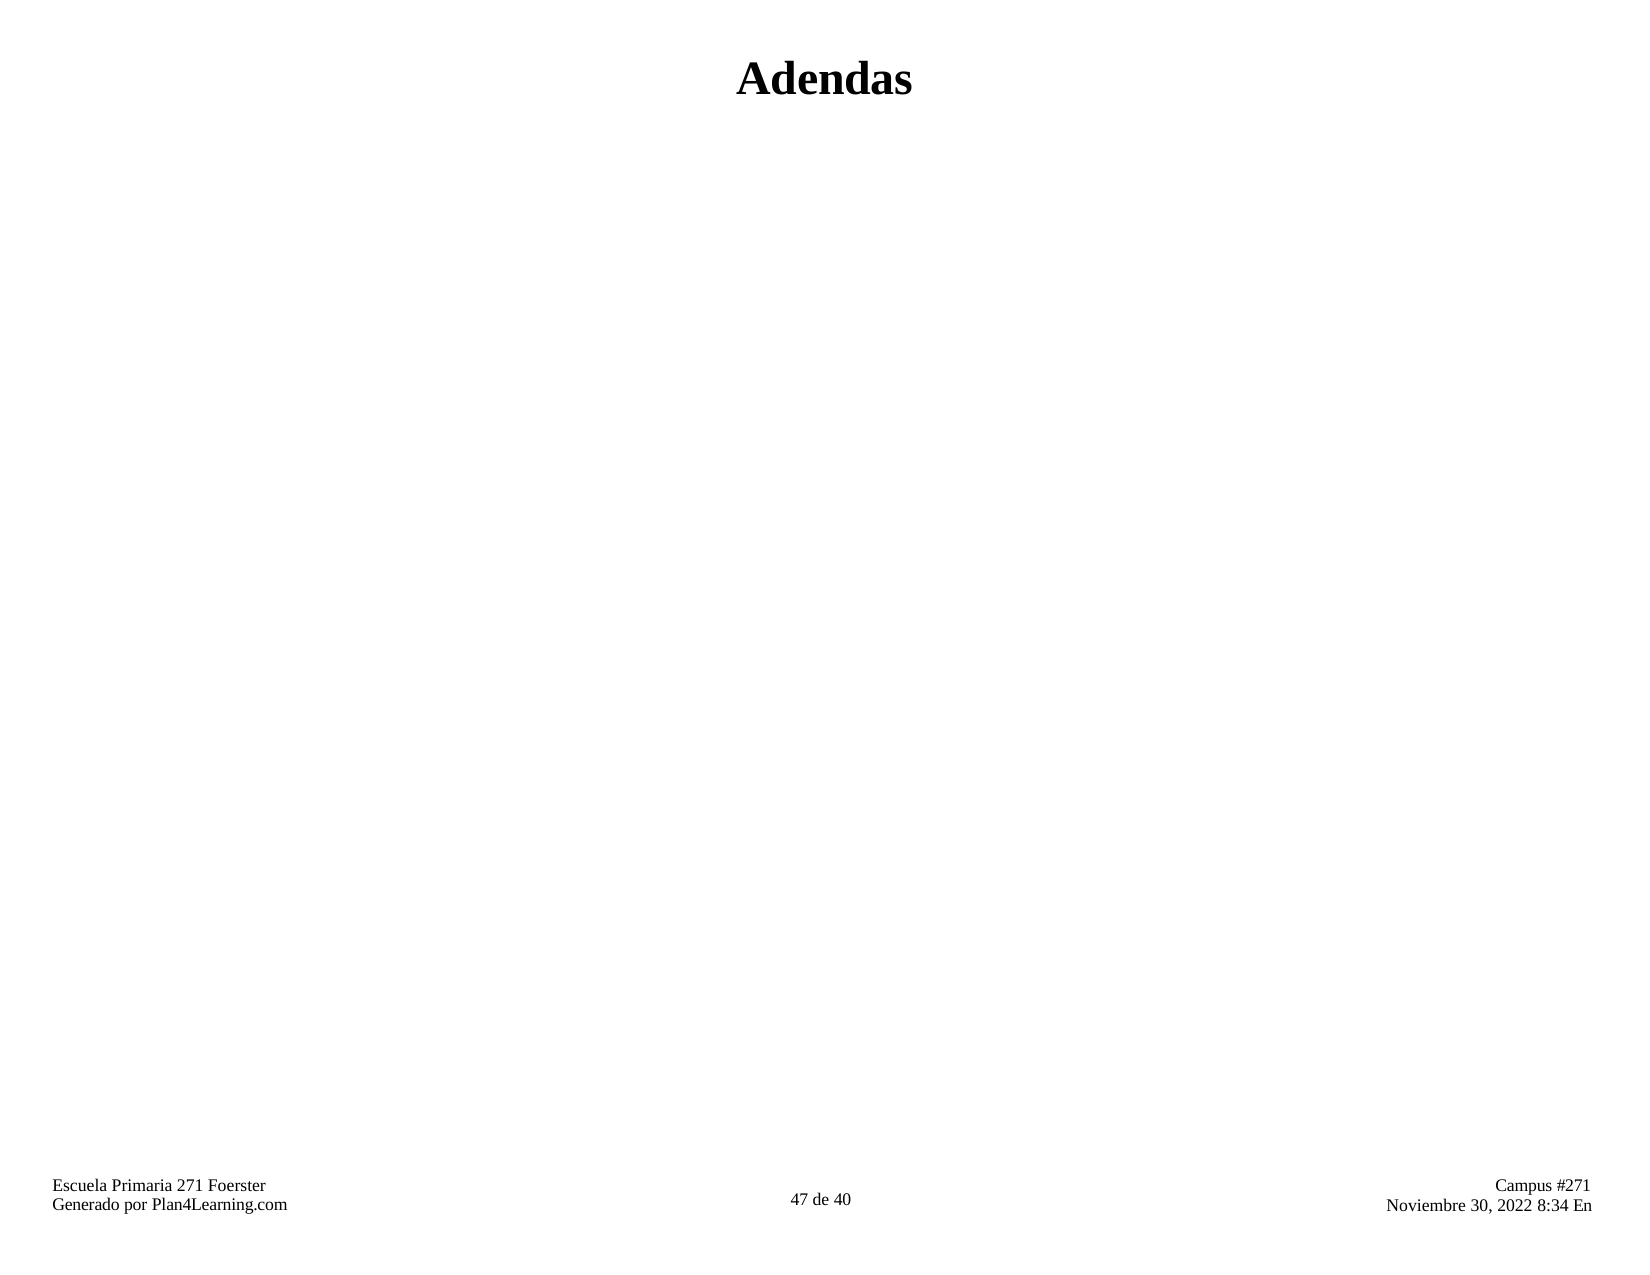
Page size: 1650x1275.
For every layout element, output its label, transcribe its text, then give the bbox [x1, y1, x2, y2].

subtitle Adendas [427, 49, 1222, 105]
